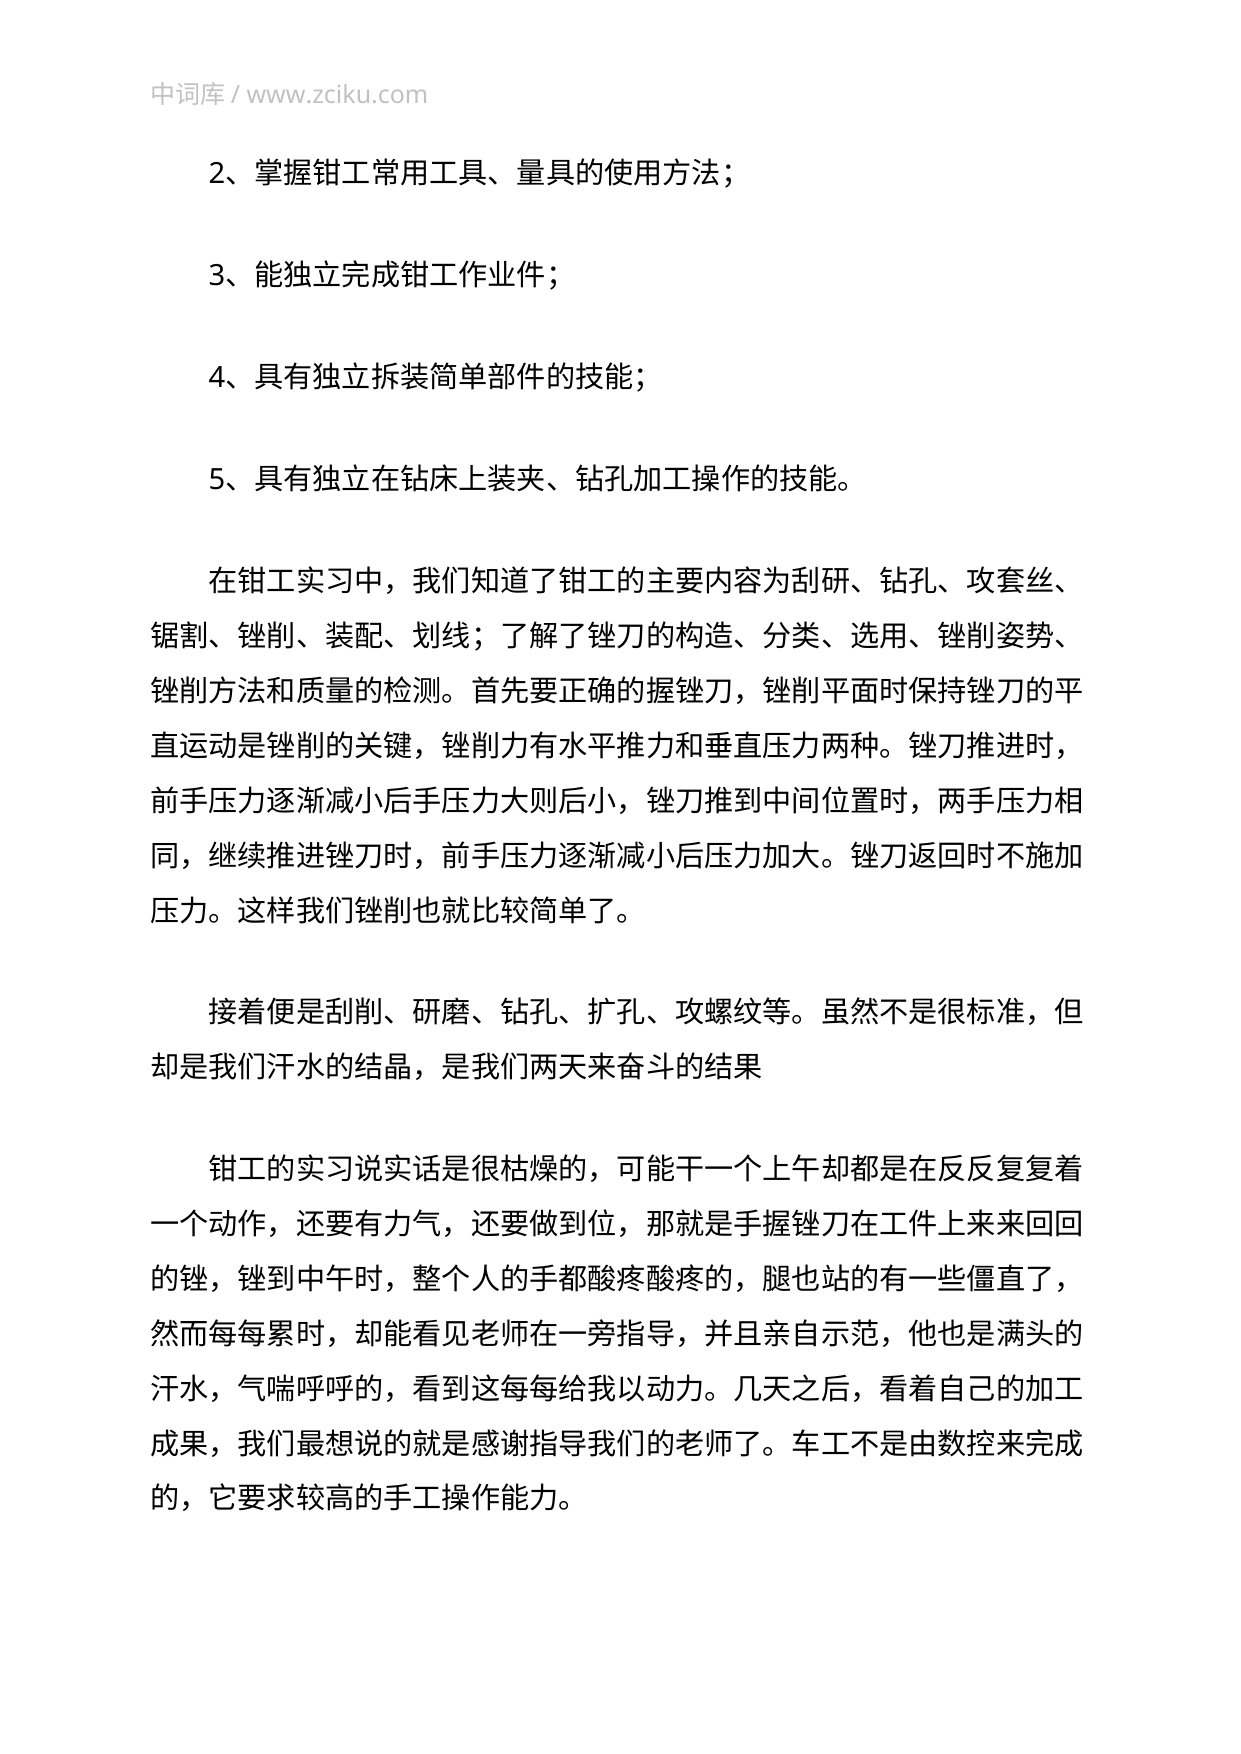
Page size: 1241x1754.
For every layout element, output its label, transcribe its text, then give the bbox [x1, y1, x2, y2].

text 5、具有独立在钻床上装夹、钻孔加工操作的技能。 [150, 456, 1090, 498]
text 钳工的实习说实话是很枯燥的，可能干一个上午却都是在反反复复着一个动作，还要有力气，还要做到位，那就是手握锉刀在工件上来来回回的锉，锉到中午时，整个人的手都酸疼酸疼的，腿也站的有一些僵直了，然而每每累时，却能看见老师在一旁指导，并且亲自示范，他也是满头的汗水，气喘呼呼的，看到这每每给我以动力。几天之后，看着自己的加工成果，我们最想说的就是感谢指导我们的老师了。车工不是由数控来完成的，它要求较高的手工操作能力。 [150, 1146, 1090, 1517]
text 在钳工实习中，我们知道了钳工的主要内容为刮研、钻孔、攻套丝、锯割、锉削、装配、划线；了解了锉刀的构造、分类、选用、锉削姿势、锉削方法和质量的检测。首先要正确的握锉刀，锉削平面时保持锉刀的平直运动是锉削的关键，锉削力有水平推力和垂直压力两种。锉刀推进时，前手压力逐渐减小后手压力大则后小，锉刀推到中间位置时，两手压力相同，继续推进锉刀时，前手压力逐渐减小后压力加大。锉刀返回时不施加压力。这样我们锉削也就比较简单了。 [150, 558, 1090, 929]
text 接着便是刮削、研磨、钻孔、扩孔、攻螺纹等。虽然不是很标准，但却是我们汗水的结晶，是我们两天来奋斗的结果 [150, 989, 1090, 1086]
text 4、具有独立拆装简单部件的技能； [150, 354, 1090, 396]
text 3、能独立完成钳工作业件； [150, 252, 1090, 294]
text 2、掌握钳工常用工具、量具的使用方法； [150, 150, 1090, 192]
